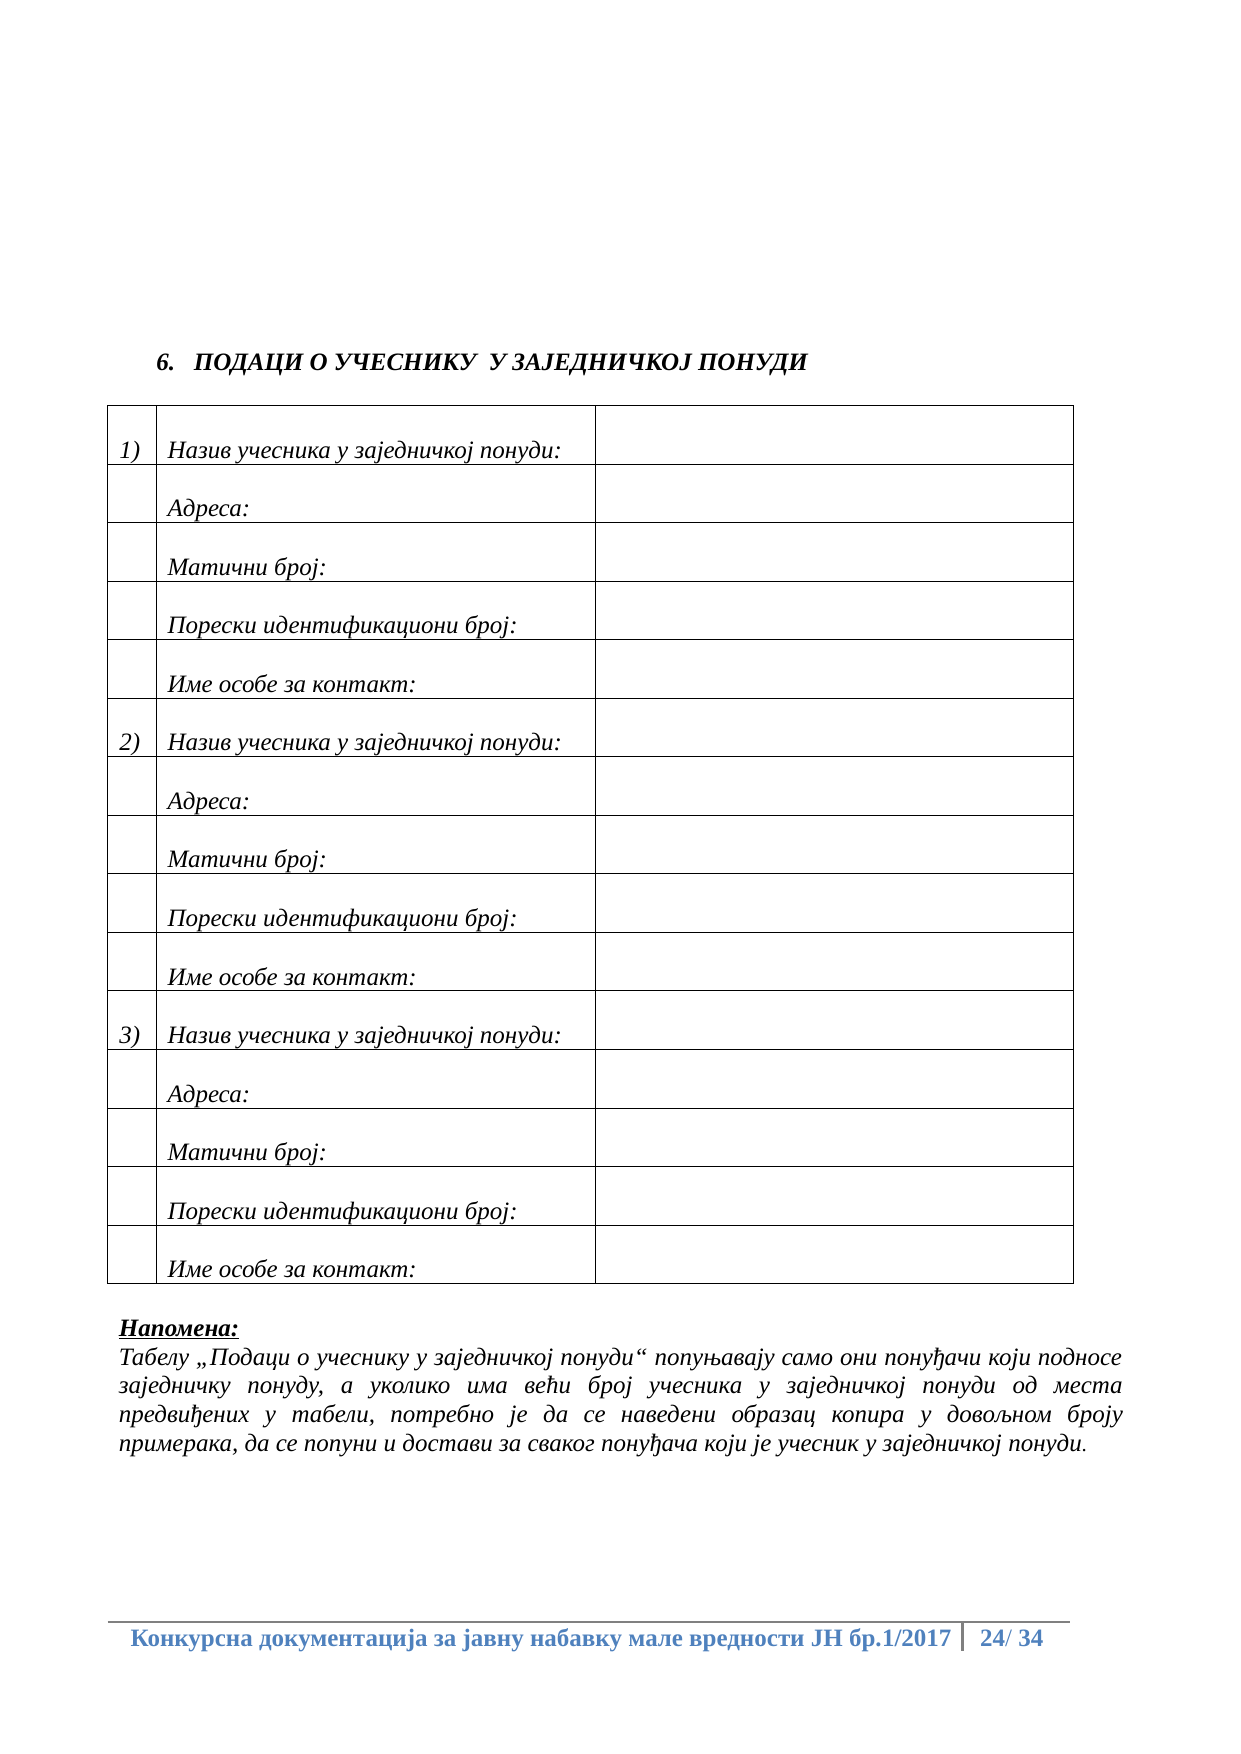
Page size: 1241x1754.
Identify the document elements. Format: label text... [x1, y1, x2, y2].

table_header Назив учесника у заједничкој понуди: [157, 406, 595, 463]
table_header 1) [108, 406, 156, 463]
table_cell Матични број: [157, 1109, 595, 1166]
table_cell [596, 582, 1073, 639]
table_cell [108, 582, 156, 639]
table_cell 3) [108, 991, 156, 1049]
table_cell Име особе за контакт: [157, 933, 595, 990]
table_cell Порески идентификациони број: [157, 582, 595, 639]
table_cell [108, 1109, 156, 1166]
table_cell Порески идентификациони број: [157, 1167, 595, 1224]
text Напомена: [119, 1313, 1123, 1342]
table_cell [596, 1109, 1073, 1166]
table_cell Матични број: [157, 523, 595, 581]
table_cell [108, 874, 156, 932]
table_cell [596, 1050, 1073, 1107]
table_cell [596, 991, 1073, 1049]
table_header [596, 406, 1073, 463]
table_cell [108, 1167, 156, 1224]
table_cell [596, 757, 1073, 815]
table_cell [108, 1050, 156, 1107]
table_cell [596, 874, 1073, 932]
table_cell Адреса: [157, 1050, 595, 1107]
table_cell [596, 699, 1073, 756]
table_cell [108, 933, 156, 990]
table_cell [596, 1226, 1073, 1283]
table_cell Назив учесника у заједничкој понуди: [157, 699, 595, 756]
table_cell Име особе за контакт: [157, 1226, 595, 1283]
table_cell [108, 640, 156, 698]
table_cell [108, 465, 156, 522]
table_cell Матични број: [157, 816, 595, 873]
table_cell [108, 1226, 156, 1283]
table_cell [596, 465, 1073, 522]
table_cell [596, 1167, 1073, 1224]
table_cell 2) [108, 699, 156, 756]
table_cell Име особе за контакт: [157, 640, 595, 698]
table_cell [596, 933, 1073, 990]
list ПОДАЦИ О УЧЕСНИКУ У ЗАЈЕДНИЧКОЈ ПОНУДИ [156, 347, 1123, 376]
table_cell Назив учесника у заједничкој понуди: [157, 991, 595, 1049]
table_cell [596, 523, 1073, 581]
table_cell Адреса: [157, 757, 595, 815]
table_cell [108, 757, 156, 815]
table_cell [108, 816, 156, 873]
table_cell [596, 640, 1073, 698]
table_cell [108, 523, 156, 581]
table_cell Порески идентификациони број: [157, 874, 595, 932]
table_cell [596, 816, 1073, 873]
text Табелу „Подаци о учеснику у заједничкој понуди“ попуњавају само они понуђачи који подносе заједничку понуду, а уколико има већи број учесника у заједничкој понуди од места предвиђених у табели, потребно је да се наведени образац копира у довољном броју примерака, да се попуни и достави за сваког понуђача који је учесник у заједничкој понуди. [119, 1342, 1123, 1457]
table_cell Адреса: [157, 465, 595, 522]
